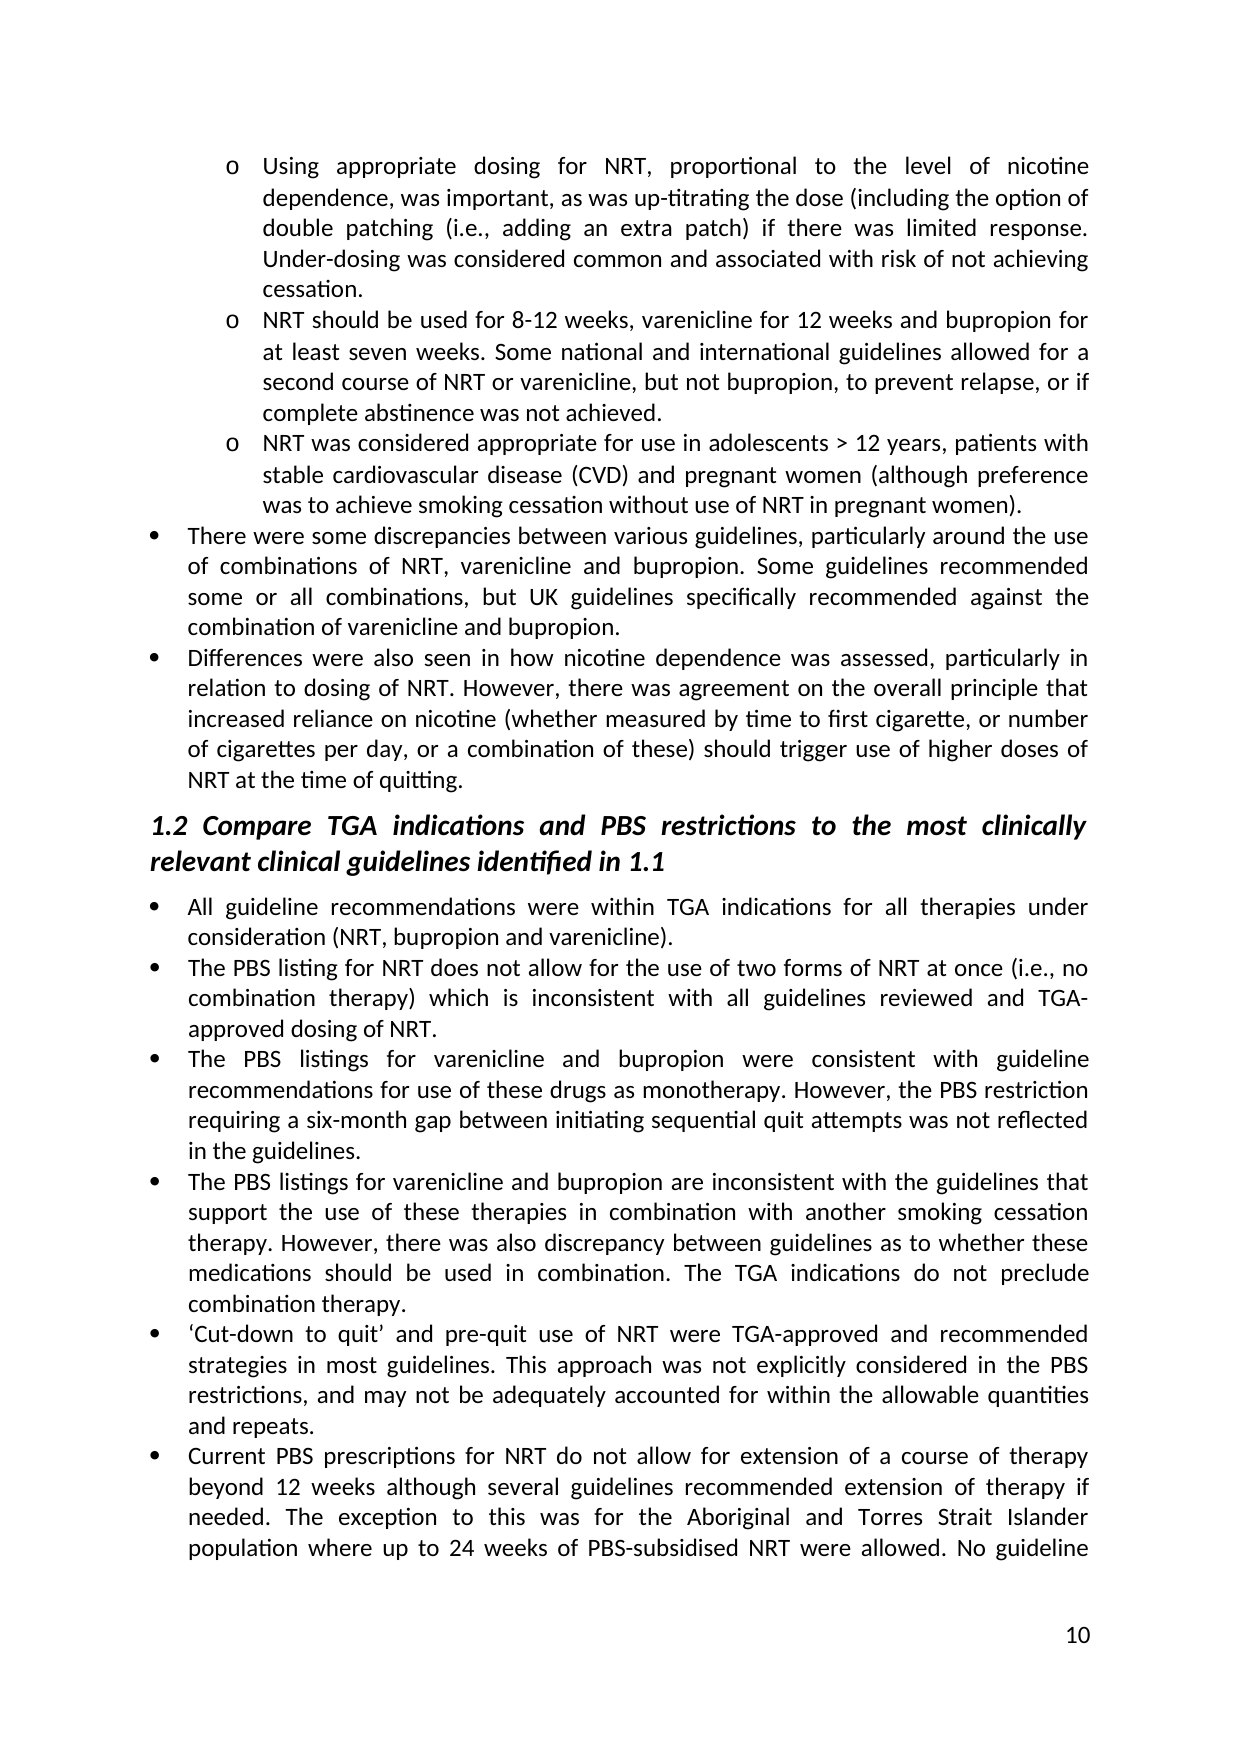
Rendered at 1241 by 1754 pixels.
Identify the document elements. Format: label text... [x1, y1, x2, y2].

list ‘Cut-down to quit’ and pre-quit use of NRT were TGA-approved and recommended strategies in most guidelines. This approach was not explicitly considered in the PBS restrictions, and may not be adequately accounted for within the allowable quantities and repeats. [150, 1318, 1090, 1440]
list There were some discrepancies between various guidelines, particularly around the use of combinations of NRT, varenicline and bupropion. Some guidelines recommended some or all combinations, but UK guidelines specifically recommended against the combination of varenicline and bupropion. [150, 520, 1090, 642]
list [150, 1440, 1090, 1562]
list Using appropriate dosing for NRT, proportional to the level of nicotine dependence, was important, as was up-titrating the dose (including the option of double patching (i.e., adding an extra patch) if there was limited response. Under-dosing was considered common and associated with risk of not achieving cessation. [225, 150, 1090, 304]
list All guideline recommendations were within TGA indications for all therapies under consideration (NRT, bupropion and varenicline). [150, 891, 1090, 952]
list The PBS listings for varenicline and bupropion were consistent with guideline recommendations for use of these drugs as monotherapy. However, the PBS restriction requiring a six-month gap between initiating sequential quit attempts was not reflected in the guidelines. [150, 1043, 1090, 1166]
list NRT was considered appropriate for use in adolescents > 12 years, patients with stable cardiovascular disease (CVD) and pregnant women (although preference was to achieve smoking cessation without use of NRT in pregnant women). [225, 427, 1090, 520]
list NRT should be used for 8-12 weeks, varenicline for 12 weeks and bupropion for at least seven weeks. Some national and international guidelines allowed for a second course of NRT or varenicline, but not bupropion, to prevent relapse, or if complete abstinence was not achieved. [225, 304, 1090, 427]
list The PBS listing for NRT does not allow for the use of two forms of NRT at once (i.e., no combination therapy) which is inconsistent with all guidelines reviewed and TGA-approved dosing of NRT. [150, 952, 1090, 1043]
list The PBS listings for varenicline and bupropion are inconsistent with the guidelines that support the use of these therapies in combination with another smoking cessation therapy. However, there was also discrepancy between guidelines as to whether these medications should be used in combination. The TGA indications do not preclude combination therapy. [150, 1166, 1090, 1318]
subtitle 1.2 Compare TGA indications and PBS restrictions to the most clinically relevant clinical guidelines identified in 1.1 [150, 807, 1090, 878]
list Differences were also seen in how nicotine dependence was assessed, particularly in relation to dosing of NRT. However, there was agreement on the overall principle that increased reliance on nicotine (whether measured by time to first cigarette, or number of cigarettes per day, or a combination of these) should trigger use of higher doses of NRT at the time of quitting. [150, 642, 1090, 795]
